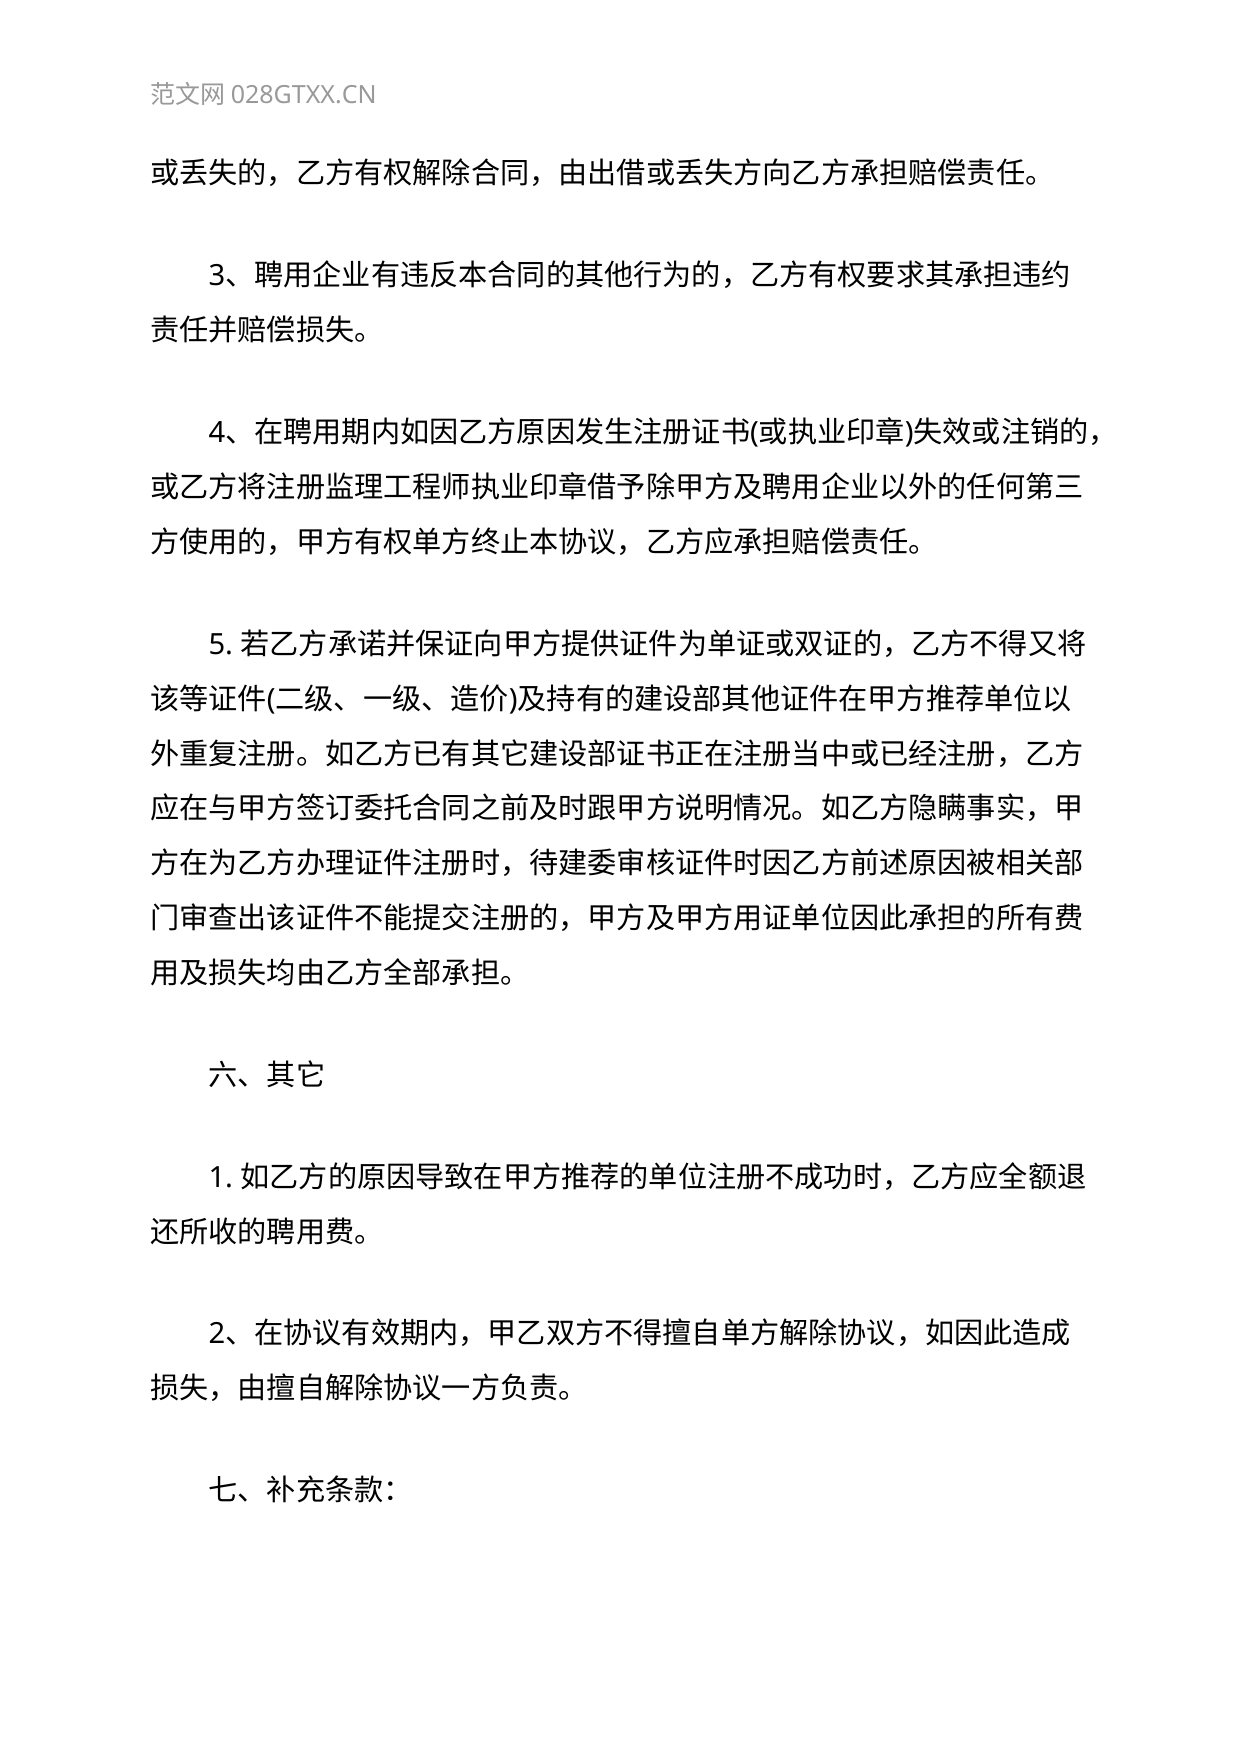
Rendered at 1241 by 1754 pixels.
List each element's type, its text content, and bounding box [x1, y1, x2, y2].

text 六、其它 [150, 1052, 1090, 1094]
text 2、在协议有效期内，甲乙双方不得擅自单方解除协议，如因此造成损失，由擅自解除协议一方负责。 [150, 1310, 1090, 1407]
text 七、补充条款： [150, 1467, 1090, 1509]
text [150, 150, 1090, 192]
text 3、聘用企业有违反本合同的其他行为的，乙方有权要求其承担违约责任并赔偿损失。 [150, 252, 1090, 349]
text 5. 若乙方承诺并保证向甲方提供证件为单证或双证的，乙方不得又将该等证件(二级、一级、造价)及持有的建设部其他证件在甲方推荐单位以外重复注册。如乙方已有其它建设部证书正在注册当中或已经注册，乙方应在与甲方签订委托合同之前及时跟甲方说明情况。如乙方隐瞒事实，甲方在为乙方办理证件注册时，待建委审核证件时因乙方前述原因被相关部门审查出该证件不能提交注册的，甲方及甲方用证单位因此承担的所有费用及损失均由乙方全部承担。 [150, 620, 1090, 992]
text 4、在聘用期内如因乙方原因发生注册证书(或执业印章)失效或注销的，或乙方将注册监理工程师执业印章借予除甲方及聘用企业以外的任何第三方使用的，甲方有权单方终止本协议，乙方应承担赔偿责任。 [150, 408, 1090, 561]
text 1. 如乙方的原因导致在甲方推荐的单位注册不成功时，乙方应全额退还所收的聘用费。 [150, 1153, 1090, 1251]
